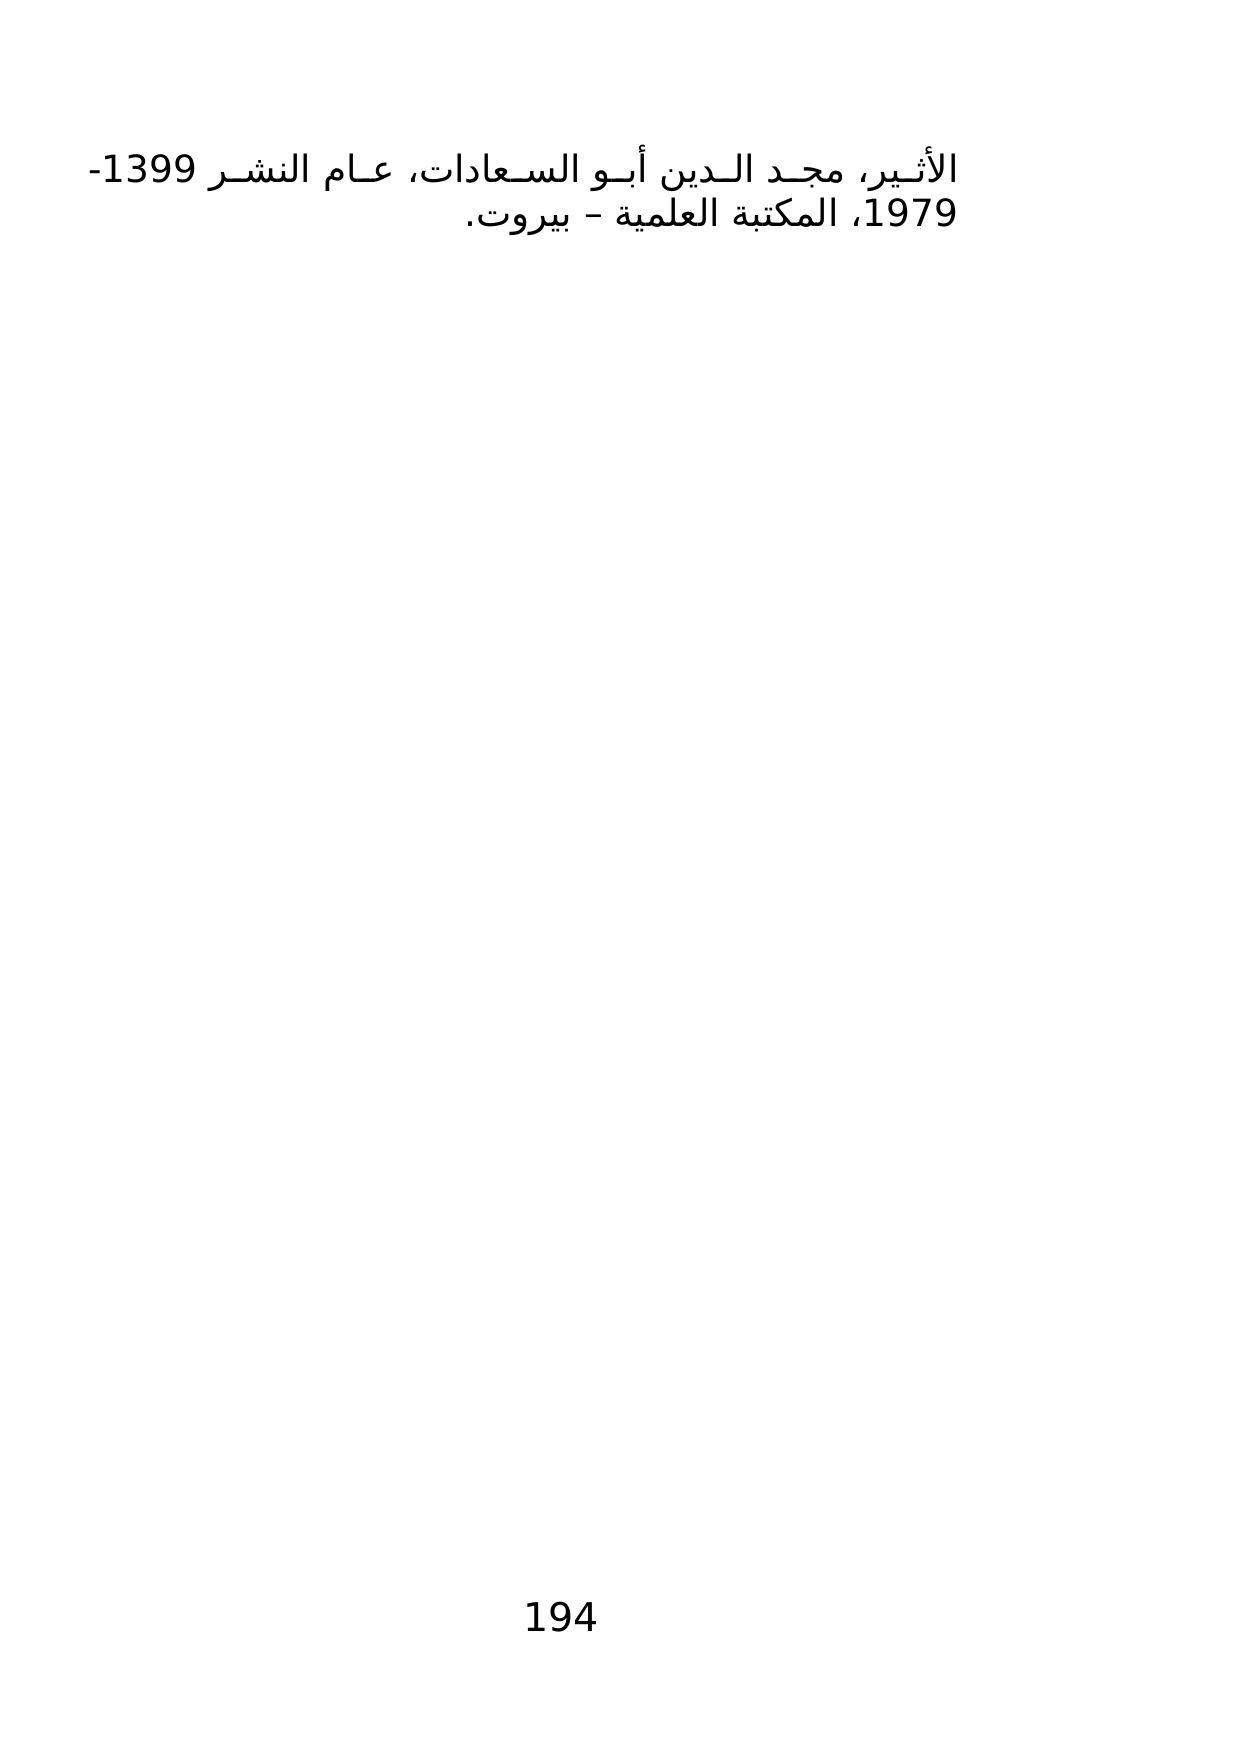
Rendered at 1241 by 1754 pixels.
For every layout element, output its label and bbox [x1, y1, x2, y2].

list [89, 148, 996, 235]
